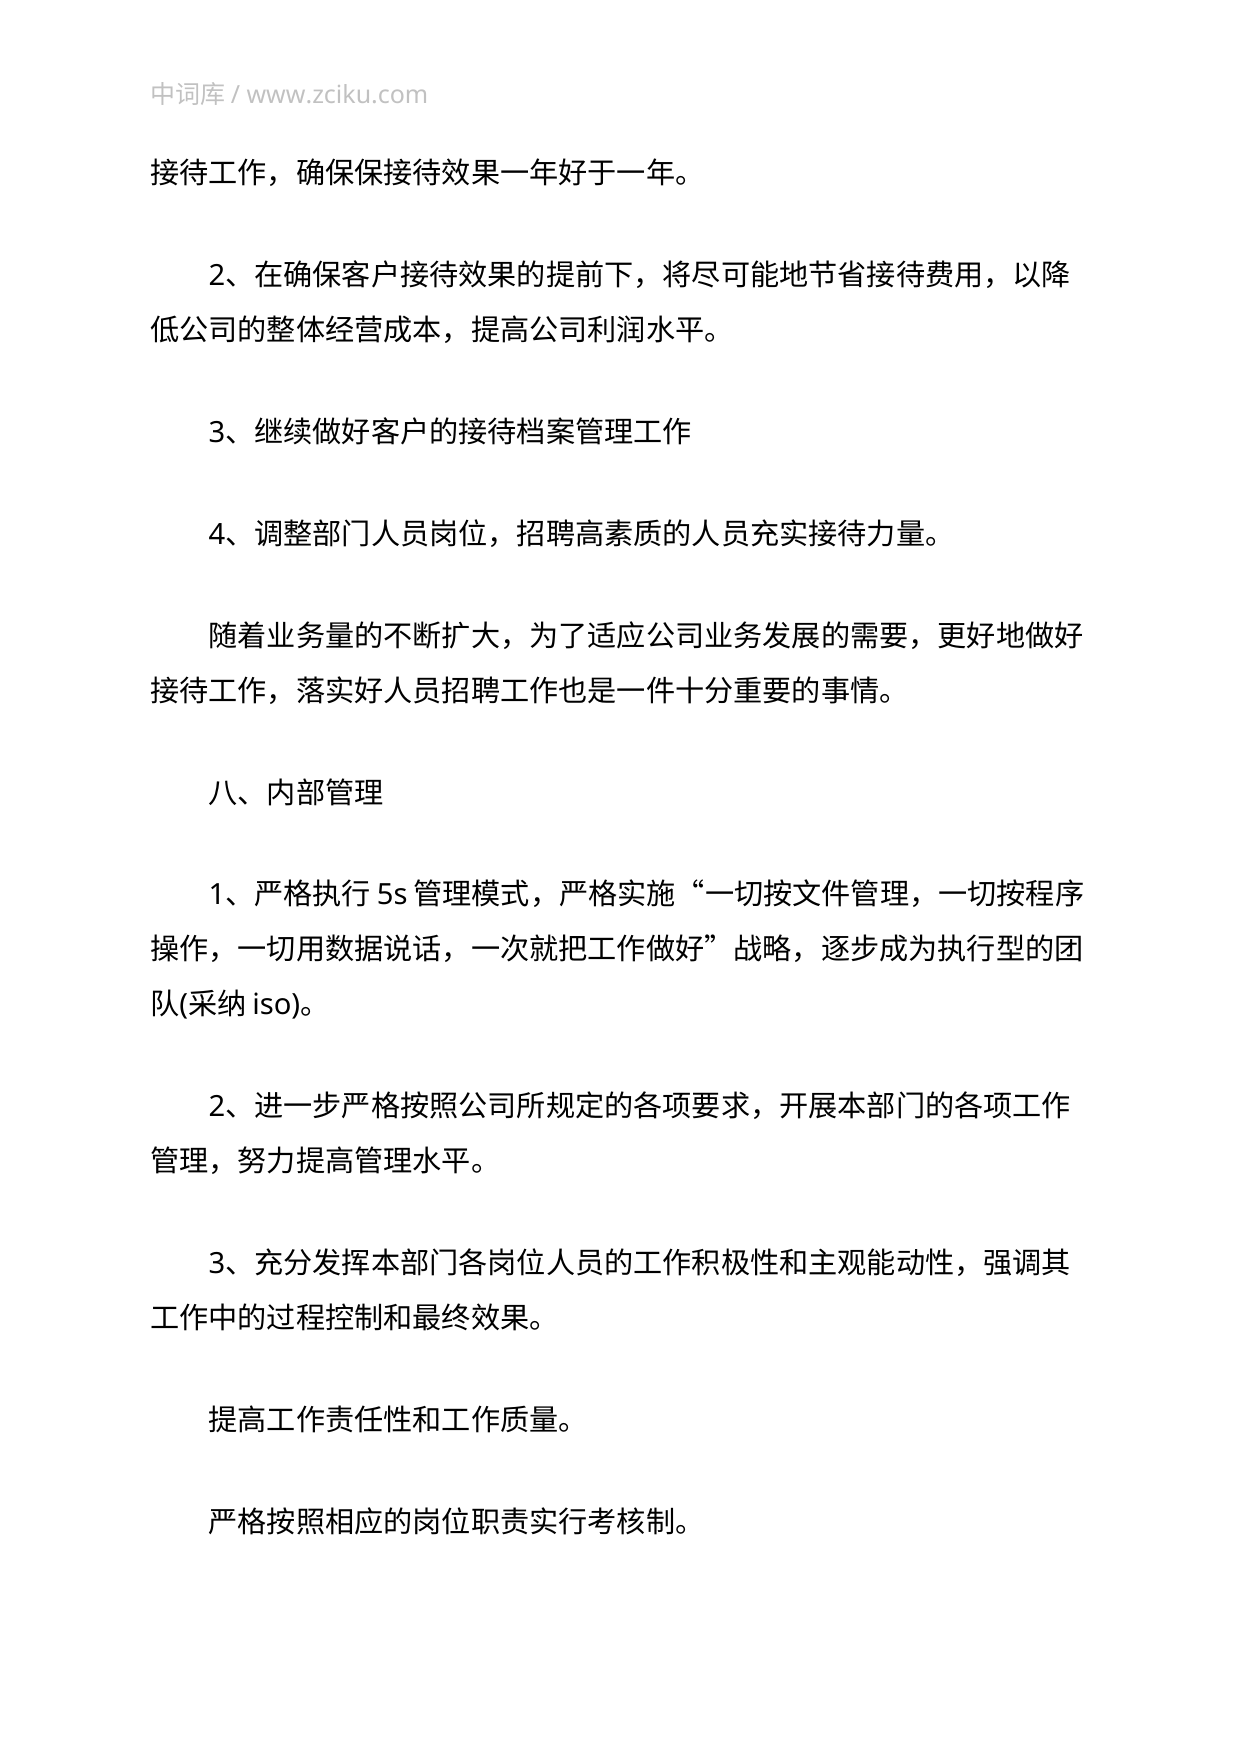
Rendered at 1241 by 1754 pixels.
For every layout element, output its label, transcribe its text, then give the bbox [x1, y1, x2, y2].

text 4、调整部门人员岗位，招聘高素质的人员充实接待力量。 [150, 511, 1090, 553]
text 随着业务量的不断扩大，为了适应公司业务发展的需要，更好地做好接待工作，落实好人员招聘工作也是一件十分重要的事情。 [150, 612, 1090, 710]
text 八、内部管理 [150, 769, 1090, 811]
text 2、在确保客户接待效果的提前下，将尽可能地节省接待费用，以降低公司的整体经营成本，提高公司利润水平。 [150, 252, 1090, 349]
text 提高工作责任性和工作质量。 [150, 1396, 1090, 1439]
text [150, 150, 1090, 192]
text 2、进一步严格按照公司所规定的各项要求，开展本部门的各项工作管理，努力提高管理水平。 [150, 1083, 1090, 1180]
text 3、充分发挥本部门各岗位人员的工作积极性和主观能动性，强调其工作中的过程控制和最终效果。 [150, 1239, 1090, 1337]
text 1、严格执行5s管理模式，严格实施“一切按文件管理，一切按程序操作，一切用数据说话，一次就把工作做好”战略，逐步成为执行型的团队(采纳iso)。 [150, 871, 1090, 1023]
text 3、继续做好客户的接待档案管理工作 [150, 408, 1090, 451]
text 严格按照相应的岗位职责实行考核制。 [150, 1498, 1090, 1540]
